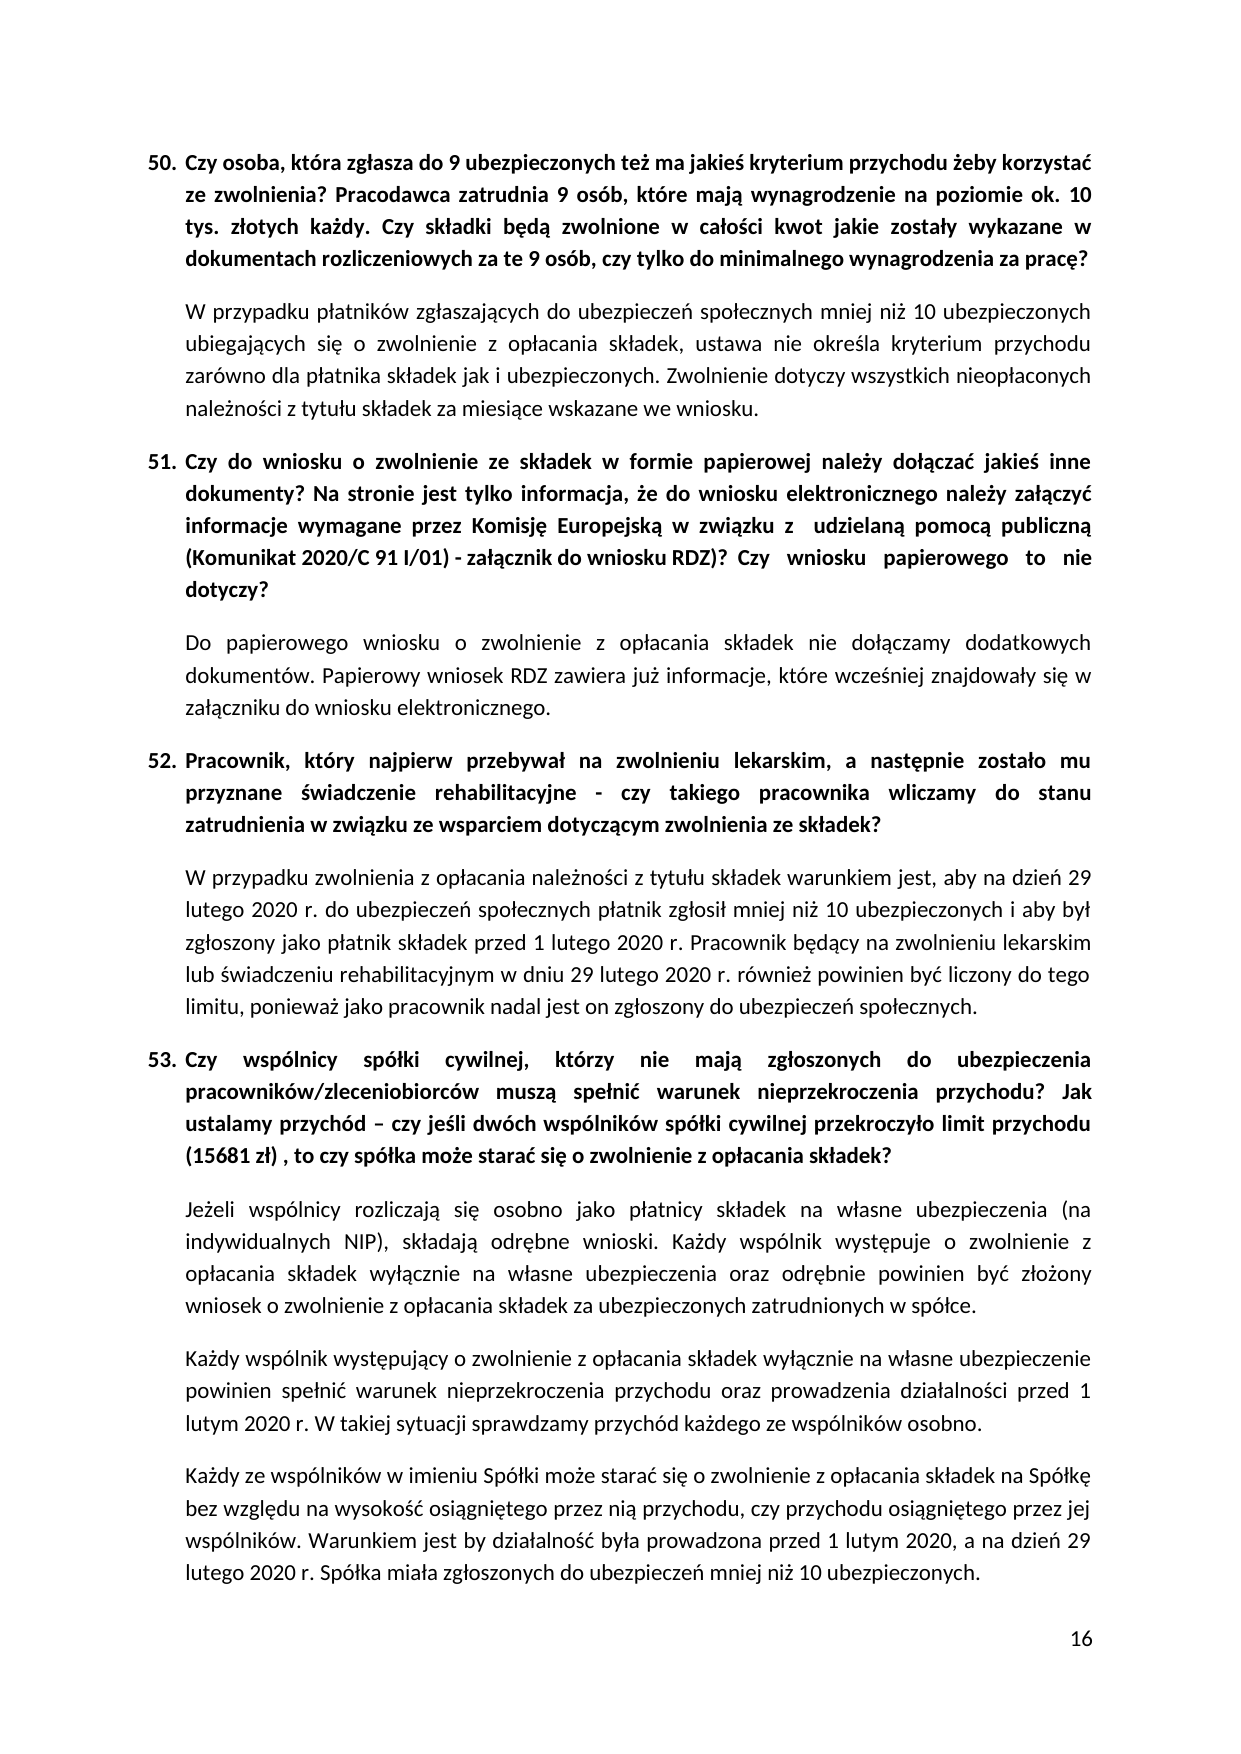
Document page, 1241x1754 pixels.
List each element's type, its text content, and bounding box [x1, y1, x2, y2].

text W przypadku zwolnienia z opłacania należności z tytułu składek warunkiem jest, aby na dzień 29 lutego 2020 r. do ubezpieczeń społecznych płatnik zgłosił mniej niż 10 ubezpieczonych i aby był zgłoszony jako płatnik składek przed 1 lutego 2020 r. Pracownik będący na zwolnieniu lekarskim lub świadczeniu rehabilitacyjnym w dniu 29 lutego 2020 r. również powinien być liczony do tego limitu, ponieważ jako pracownik nadal jest on zgłoszony do ubezpieczeń społecznych. [185, 863, 1093, 1020]
text Każdy wspólnik występujący o zwolnienie z opłacania składek wyłącznie na własne ubezpieczenie powinien spełnić warunek nieprzekroczenia przychodu oraz prowadzenia działalności przed 1 lutym 2020 r. W takiej sytuacji sprawdzamy przychód każdego ze wspólników osobno. [185, 1344, 1093, 1437]
text Każdy ze wspólników w imieniu Spółki może starać się o zwolnienie z opłacania składek na Spółkę bez względu na wysokość osiągniętego przez nią przychodu, czy przychodu osiągniętego przez jej wspólników. Warunkiem jest by działalność była prowadzona przed 1 lutym 2020, a na dzień 29 lutego 2020 r. Spółka miała zgłoszonych do ubezpieczeń mniej niż 10 ubezpieczonych. [185, 1462, 1093, 1586]
list Czy wspólnicy spółki cywilnej, którzy nie mają zgłoszonych do ubezpieczenia pracowników/zleceniobiorców muszą spełnić warunek nieprzekroczenia przychodu? Jak ustalamy przychód – czy jeśli dwóch wspólników spółki cywilnej przekroczyło limit przychodu (15681 zł) , to czy spółka może starać się o zwolnienie z opłacania składek? [148, 1045, 1093, 1170]
list Pracownik, który najpierw przebywał na zwolnieniu lekarskim, a następnie zostało mu przyznane świadczenie rehabilitacyjne - czy takiego pracownika wliczamy do stanu zatrudnienia w związku ze wsparciem dotyczącym zwolnienia ze składek? [148, 746, 1093, 838]
text Do papierowego wniosku o zwolnienie z opłacania składek nie dołączamy dodatkowych dokumentów. Papierowy wniosek RDZ zawiera już informacje, które wcześniej znajdowały się w załączniku do wniosku elektronicznego. [185, 628, 1093, 721]
list Czy osoba, która zgłasza do 9 ubezpieczonych też ma jakieś kryterium przychodu żeby korzystać ze zwolnienia? Pracodawca zatrudnia 9 osób, które mają wynagrodzenie na poziomie ok. 10 tys. złotych każdy. Czy składki będą zwolnione w całości kwot jakie zostały wykazane w dokumentach rozliczeniowych za te 9 osób, czy tylko do minimalnego wynagrodzenia za pracę? [148, 148, 1093, 272]
text Jeżeli wspólnicy rozliczają się osobno jako płatnicy składek na własne ubezpieczenia (na indywidualnych NIP), składają odrębne wnioski. Każdy wspólnik występuje o zwolnienie z opłacania składek wyłącznie na własne ubezpieczenia oraz odrębnie powinien być złożony wniosek o zwolnienie z opłacania składek za ubezpieczonych zatrudnionych w spółce. [185, 1195, 1093, 1319]
text W przypadku płatników zgłaszających do ubezpieczeń społecznych mniej niż 10 ubezpieczonych ubiegających się o zwolnienie z opłacania składek, ustawa nie określa kryterium przychodu zarówno dla płatnika składek jak i ubezpieczonych. Zwolnienie dotyczy wszystkich nieopłaconych należności z tytułu składek za miesiące wskazane we wniosku. [185, 297, 1093, 422]
list Czy do wniosku o zwolnienie ze składek w formie papierowej należy dołączać jakieś inne dokumenty? Na stronie jest tylko informacja, że do wniosku elektronicznego należy załączyć informacje wymagane przez Komisję Europejską w związku z udzielaną pomocą publiczną (Komunikat 2020/C 91 I/01) - załącznik do wniosku RDZ)? Czy wniosku papierowego to nie dotyczy? [148, 447, 1093, 603]
